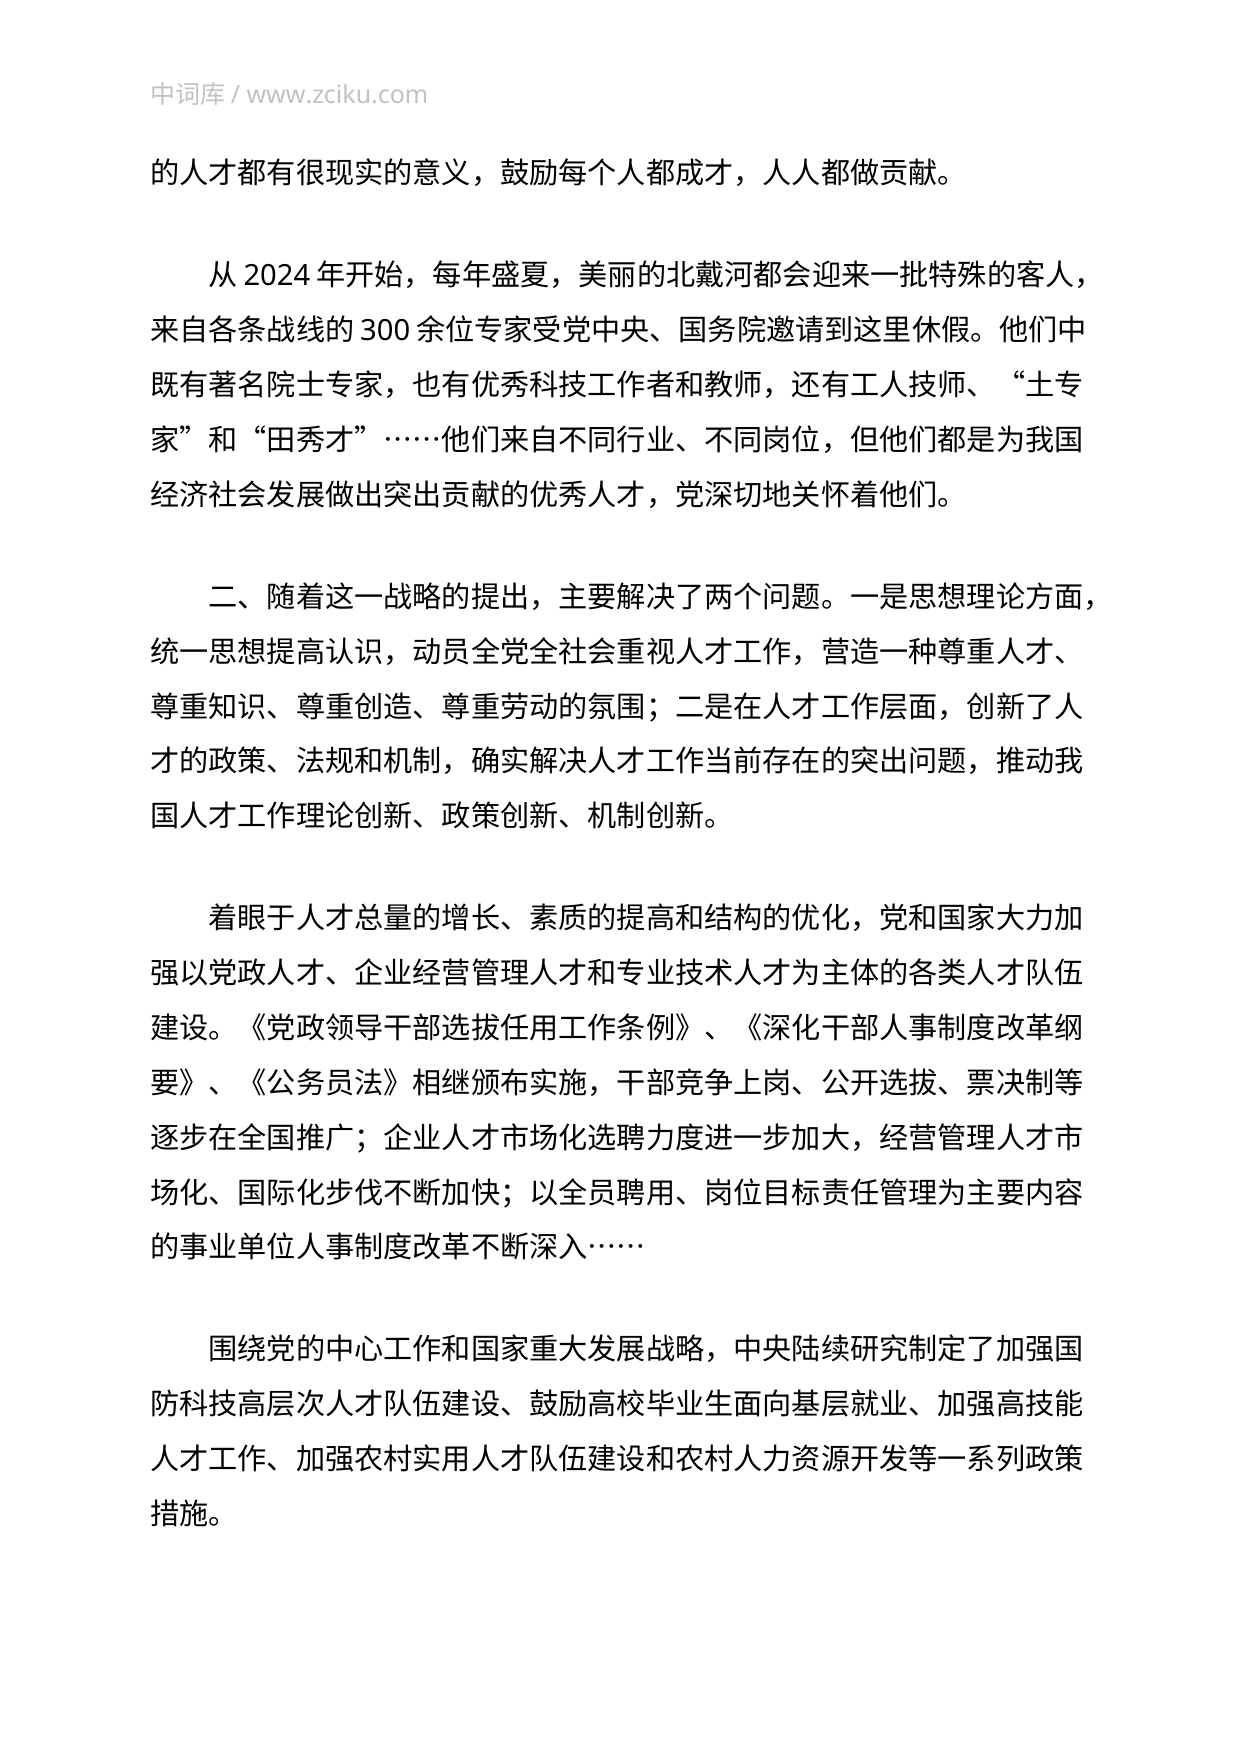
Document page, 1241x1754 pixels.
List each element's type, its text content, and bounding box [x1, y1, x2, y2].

text 二、随着这一战略的提出，主要解决了两个问题。一是思想理论方面，统一思想提高认识，动员全党全社会重视人才工作，营造一种尊重人才、尊重知识、尊重创造、尊重劳动的氛围；二是在人才工作层面，创新了人才的政策、法规和机制，确实解决人才工作当前存在的突出问题，推动我国人才工作理论创新、政策创新、机制创新。 [150, 573, 1090, 835]
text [150, 150, 1090, 192]
text 从2024年开始，每年盛夏，美丽的北戴河都会迎来一批特殊的客人，来自各条战线的300余位专家受党中央、国务院邀请到这里休假。他们中既有著名院士专家，也有优秀科技工作者和教师，还有工人技师、“土专家”和“田秀才”……他们来自不同行业、不同岗位，但他们都是为我国经济社会发展做出突出贡献的优秀人才，党深切地关怀着他们。 [150, 252, 1090, 514]
text 围绕党的中心工作和国家重大发展战略，中央陆续研究制定了加强国防科技高层次人才队伍建设、鼓励高校毕业生面向基层就业、加强高技能人才工作、加强农村实用人才队伍建设和农村人力资源开发等一系列政策措施。 [150, 1326, 1090, 1533]
text 着眼于人才总量的增长、素质的提高和结构的优化，党和国家大力加强以党政人才、企业经营管理人才和专业技术人才为主体的各类人才队伍建设。《党政领导干部选拔任用工作条例》、《深化干部人事制度改革纲要》、《公务员法》相继颁布实施，干部竞争上岗、公开选拔、票决制等逐步在全国推广；企业人才市场化选聘力度进一步加大，经营管理人才市场化、国际化步伐不断加快；以全员聘用、岗位目标责任管理为主要内容的事业单位人事制度改革不断深入…… [150, 895, 1090, 1266]
